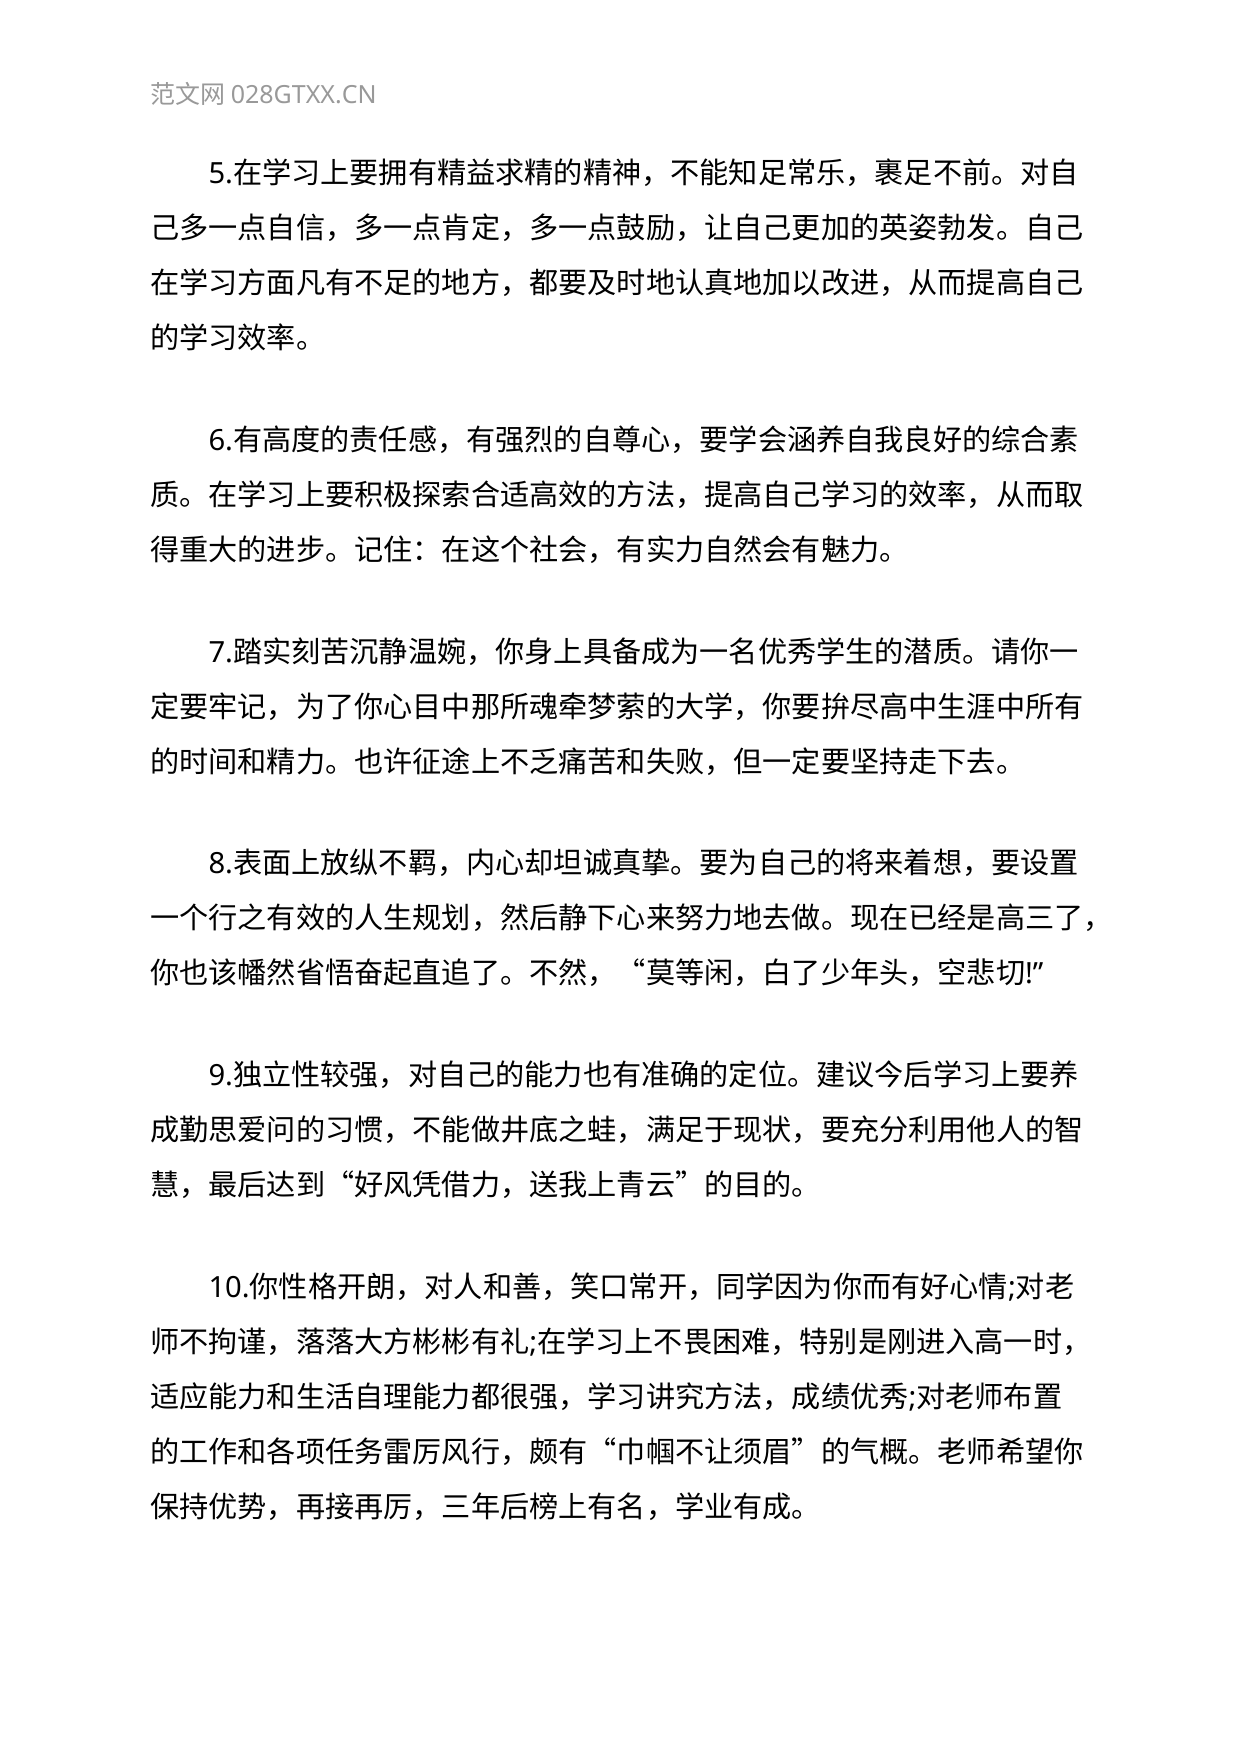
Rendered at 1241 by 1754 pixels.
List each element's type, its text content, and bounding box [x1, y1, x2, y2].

text 9.独立性较强，对自己的能力也有准确的定位。建议今后学习上要养成勤思爱问的习惯，不能做井底之蛙，满足于现状，要充分利用他人的智慧，最后达到“好风凭借力，送我上青云”的目的。 [150, 1052, 1090, 1204]
text 8.表面上放纵不羁，内心却坦诚真挚。要为自己的将来着想，要设置一个行之有效的人生规划，然后静下心来努力地去做。现在已经是高三了，你也该幡然省悟奋起直追了。不然，“莫等闲，白了少年头，空悲切!” [150, 840, 1090, 992]
text 6.有高度的责任感，有强烈的自尊心，要学会涵养自我良好的综合素质。在学习上要积极探索合适高效的方法，提高自己学习的效率，从而取得重大的进步。记住：在这个社会，有实力自然会有魅力。 [150, 417, 1090, 569]
text 5.在学习上要拥有精益求精的精神，不能知足常乐，裹足不前。对自己多一点自信，多一点肯定，多一点鼓励，让自己更加的英姿勃发。自己在学习方面凡有不足的地方，都要及时地认真地加以改进，从而提高自己的学习效率。 [150, 150, 1090, 357]
text 7.踏实刻苦沉静温婉，你身上具备成为一名优秀学生的潜质。请你一定要牢记，为了你心目中那所魂牵梦萦的大学，你要拚尽高中生涯中所有的时间和精力。也许征途上不乏痛苦和失败，但一定要坚持走下去。 [150, 628, 1090, 780]
text 10.你性格开朗，对人和善，笑口常开，同学因为你而有好心情;对老师不拘谨，落落大方彬彬有礼;在学习上不畏困难，特别是刚进入高一时，适应能力和生活自理能力都很强，学习讲究方法，成绩优秀;对老师布置的工作和各项任务雷厉风行，颇有“巾帼不让须眉”的气概。老师希望你保持优势，再接再厉，三年后榜上有名，学业有成。 [150, 1263, 1090, 1526]
